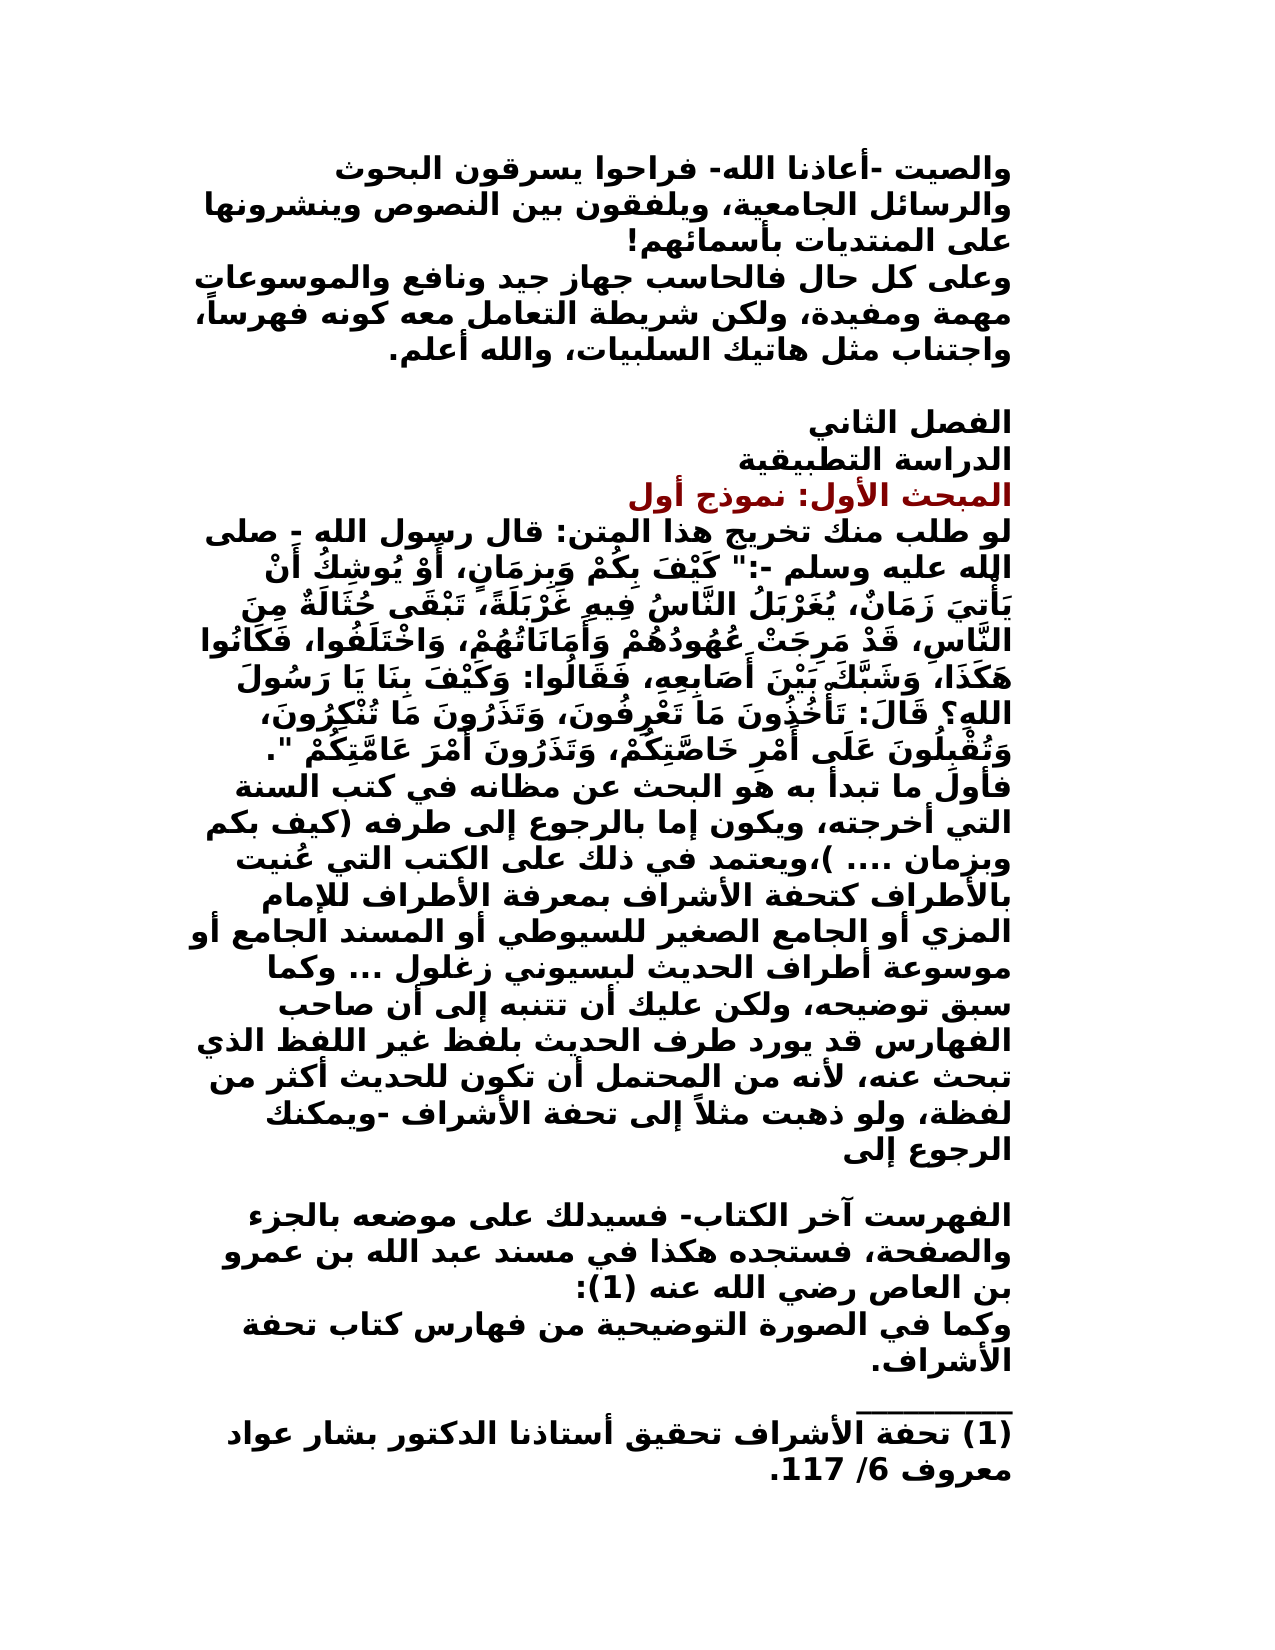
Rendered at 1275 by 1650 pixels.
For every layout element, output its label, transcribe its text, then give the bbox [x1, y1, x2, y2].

text الفهرست آخر الكتاب- فسيدلك على موضعه بالجزء والصفحة، فستجده هكذا في مسند عبد الله بن عمرو بن العاص رضي الله عنه (1): وكما في الصورة التوضيحية من فهارس كتاب تحفة الأشراف. __________ (1) تحفة الأشراف تحقيق أستاذنا الدكتور بشار عواد معروف 6/ 117. [187, 1197, 1012, 1488]
text والصيت -أعاذنا الله- فراحوا يسرقون البحوث والرسائل الجامعية، ويلفقون بين النصوص وينشرونها على المنتديات بأسمائهم! وعلى كل حال فالحاسب جهاز جيد ونافع والموسوعات مهمة ومفيدة، ولكن شريطة التعامل معه كونه فهرساً، واجتناب مثل هاتيك السلبيات، والله أعلم. الفصل الثاني الدراسة التطبيقية المبحث الأول: نموذج أول لو طلب منك تخريج هذا المتن: قال رسول الله - صلى الله عليه وسلم -:" كَيْفَ بِكُمْ وَبِزمَانٍ، أَوْ يُوشِكُ أَنْ يَأْتيَ زَمَانٌ، يُغَرْبَلُ النَّاسُ فِيهِ غَرْبَلَةً، تَبْقَى حُثَالَةٌ مِنَ النَّاسِ، قَدْ مَرِجَتْ عُهُودُهُمْ وَأَمَانَاتُهُمْ، وَاخْتَلَفُوا، فَكَانُوا هَكَذَا، وَشَبَّكَ بَيْنَ أَصَابِعِهِ، فَقَالُوا: وَكَيْفَ بِنَا يَا رَسُولَ اللهِ؟ قَالَ: تَأْخُذُونَ مَا تَعْرِفُونَ، وَتَذَرُونَ مَا تُنْكِرُونَ، وَتُقْبِلُونَ عَلَى أَمْرِ خَاصَّتِكُمْ، وَتَذَرُونَ أَمْرَ عَامَّتِكُمْ ". فأول ما تبدأ به هو البحث عن مظانه في كتب السنة التي أخرجته، ويكون إما بالرجوع إلى طرفه (كيف بكم وبزمان .... )،ويعتمد في ذلك على الكتب التي عُنيت بالأطراف كتحفة الأشراف بمعرفة الأطراف للإمام المزي أو الجامع الصغير للسيوطي أو المسند الجامع أو موسوعة أطراف الحديث لبسيوني زغلول ... وكما سبق توضيحه، ولكن عليك أن تتنبه إلى أن صاحب الفهارس قد يورد طرف الحديث بلفظ غير اللفظ الذي تبحث عنه، لأنه من المحتمل أن تكون للحديث أكثر من لفظة، ولو ذهبت مثلاً إلى تحفة الأشراف -ويمكنك الرجوع إلى [187, 150, 1012, 1168]
